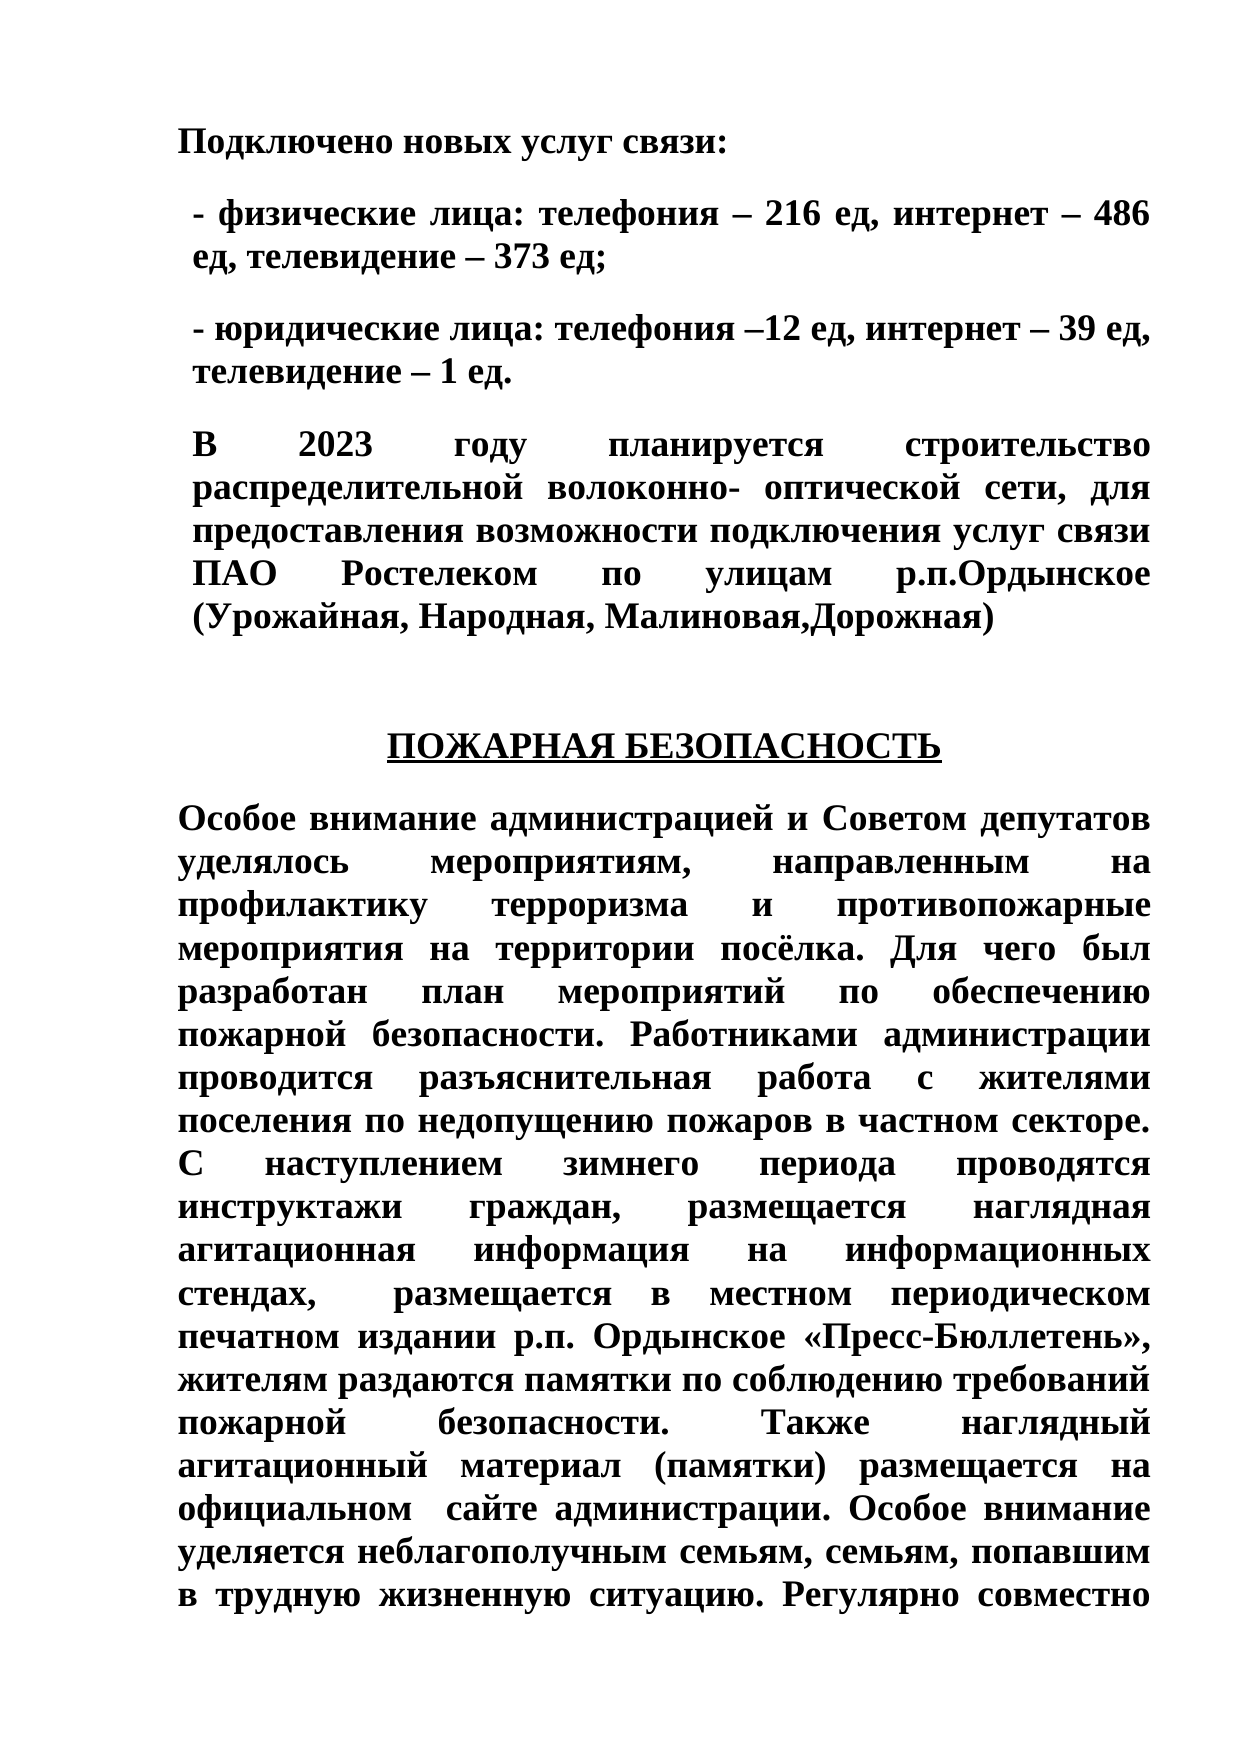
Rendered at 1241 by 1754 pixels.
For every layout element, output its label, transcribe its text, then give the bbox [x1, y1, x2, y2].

text ПОЖАРНАЯ БЕЗОПАСНОСТЬ [177, 723, 1152, 766]
text - юридические лица: телефония –12 ед, интернет – 39 ед, телевидение – 1 ед. [192, 306, 1152, 392]
text Подключено новых услуг связи: [177, 118, 1152, 161]
text В 2023 году планируется строительство распределительной волоконно- оптической сети, для предоставления возможности подключения услуг связи ПАО Ростелеком по улицам р.п.Ордынское (Урожайная, Народная, Малиновая,Дорожная) [192, 421, 1152, 637]
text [177, 796, 1152, 1615]
text - физические лица: телефония – 216 ед, интернет – 486 ед, телевидение – 373 ед; [192, 190, 1152, 277]
